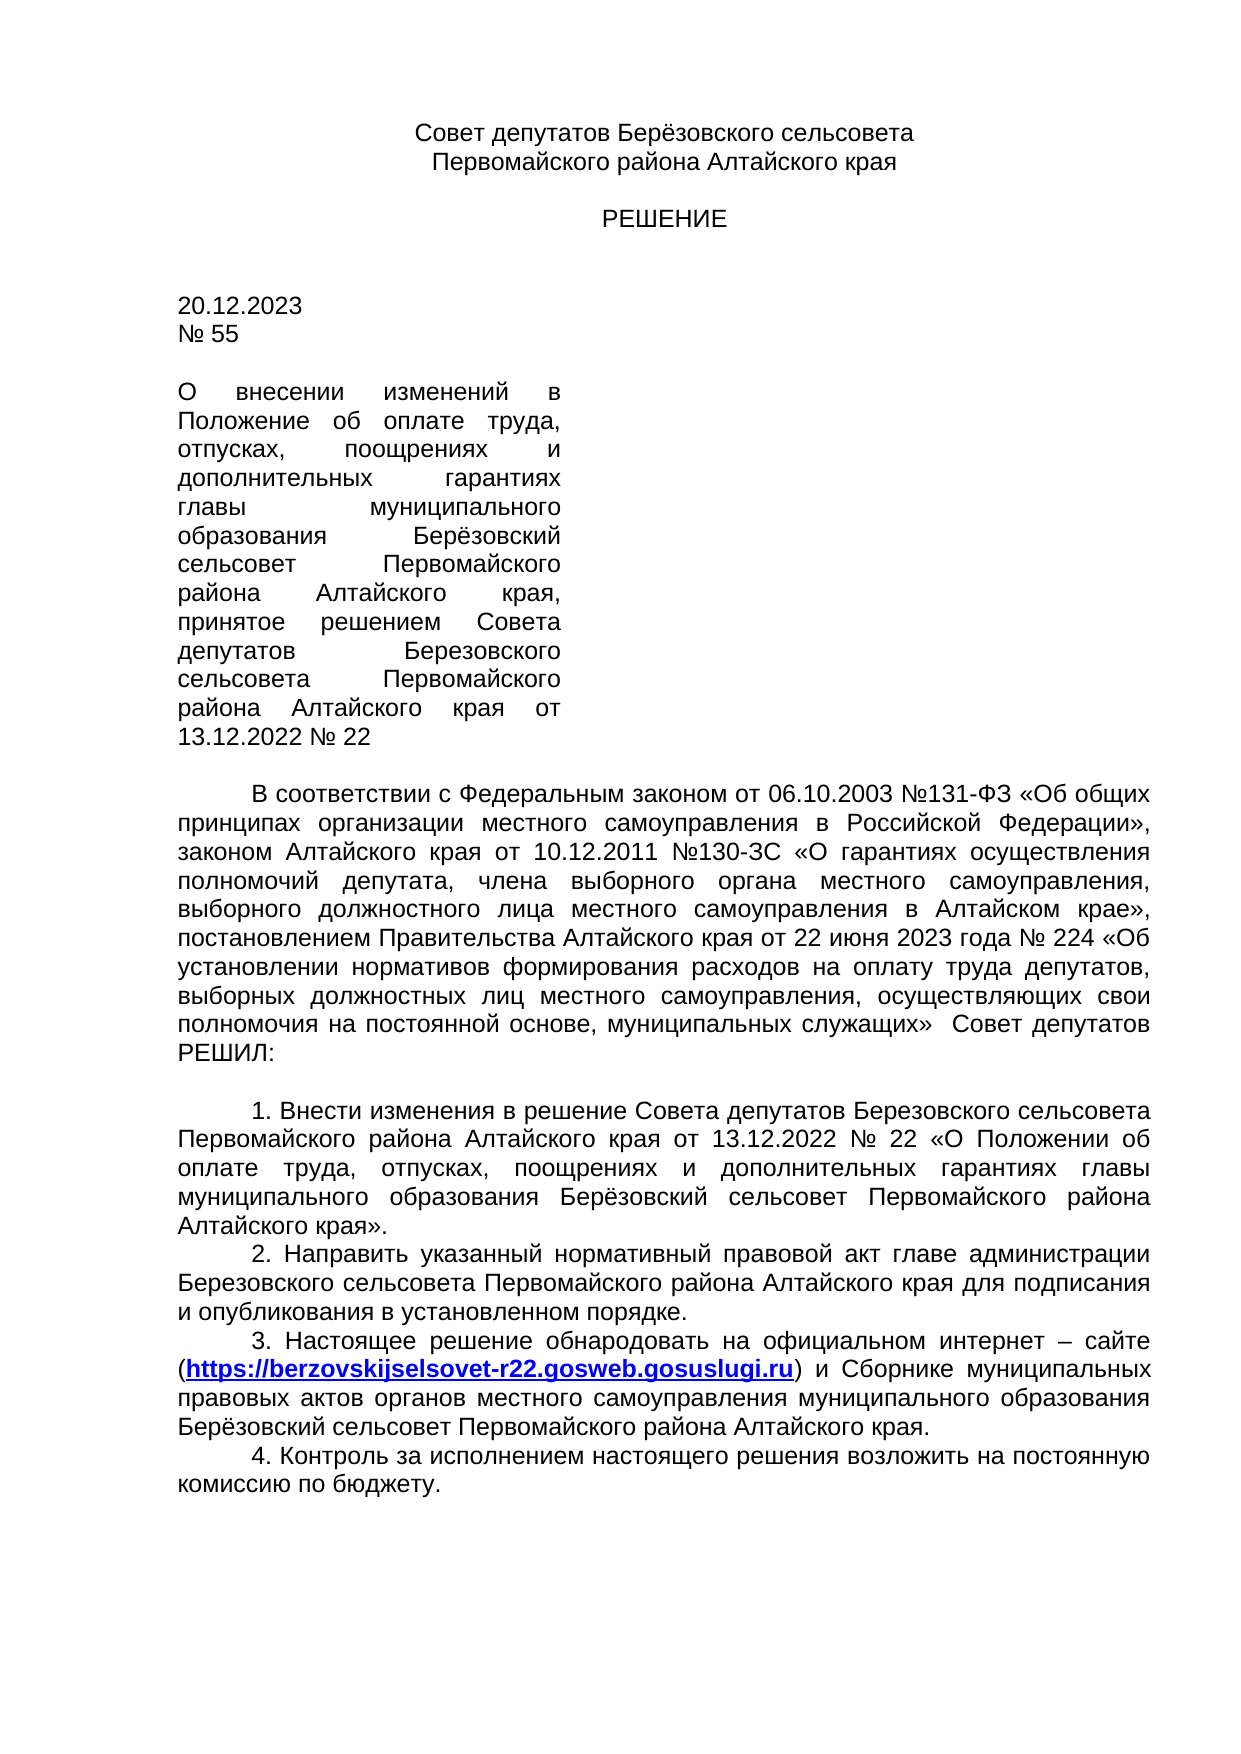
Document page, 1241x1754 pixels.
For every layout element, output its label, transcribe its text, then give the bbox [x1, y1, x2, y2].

text 4. Контроль за исполнением настоящего решения возложить на постоянную комиссию по бюджету. [177, 1441, 1152, 1498]
text РЕШЕНИЕ [177, 204, 1152, 233]
text Совет депутатов Берёзовского сельсовета [177, 118, 1152, 147]
subtitle О внесении изменений в Положение об оплате труда, отпусках, поощрениях и дополнительных гарантиях главы муниципального образования Берёзовский сельсовет Первомайского района Алтайского края, принятое решением Совета депутатов Березовского сельсовета Первомайского района Алтайского края от 13.12.2022 № 22 [177, 377, 561, 751]
text 20.12.2023 № 55 [177, 291, 1152, 348]
text 1. Внести изменения в решение Совета депутатов Березовского сельсовета Первомайского района Алтайского края от 13.12.2022 № 22 «О Положении об оплате труда, отпусках, поощрениях и дополнительных гарантиях главы муниципального образования Берёзовский сельсовет Первомайского района Алтайского края». [177, 1096, 1152, 1239]
text 3. Настоящее решение обнародовать на официальном интернет – сайте (https://berzovskijselsovet-r22.gosweb.gosuslugi.ru) и Сборнике муниципальных правовых актов органов местного самоуправления муниципального образования Берёзовский сельсовет Первомайского района Алтайского края. [177, 1326, 1152, 1441]
text 2. Направить указанный нормативный правовой акт главе администрации Березовского сельсовета Первомайского района Алтайского края для подписания и опубликования в установленном порядке. [177, 1239, 1152, 1326]
text Первомайского района Алтайского края [177, 147, 1152, 176]
text В соответствии с Федеральным законом от 06.10.2003 №131-ФЗ «Об общих принципах организации местного самоуправления в Российской Федерации», законом Алтайского края от 10.12.2011 №130-ЗС «О гарантиях осуществления полномочий депутата, члена выборного органа местного самоуправления, выборного должностного лица местного самоуправления в Алтайском крае», постановлением Правительства Алтайского края от 22 июня 2023 года № 224 «Об установлении нормативов формирования расходов на оплату труда депутатов, выборных должностных лиц местного самоуправления, осуществляющих свои полномочия на постоянной основе, муниципальных служащих» Совет депутатов РЕШИЛ: [177, 779, 1152, 1067]
